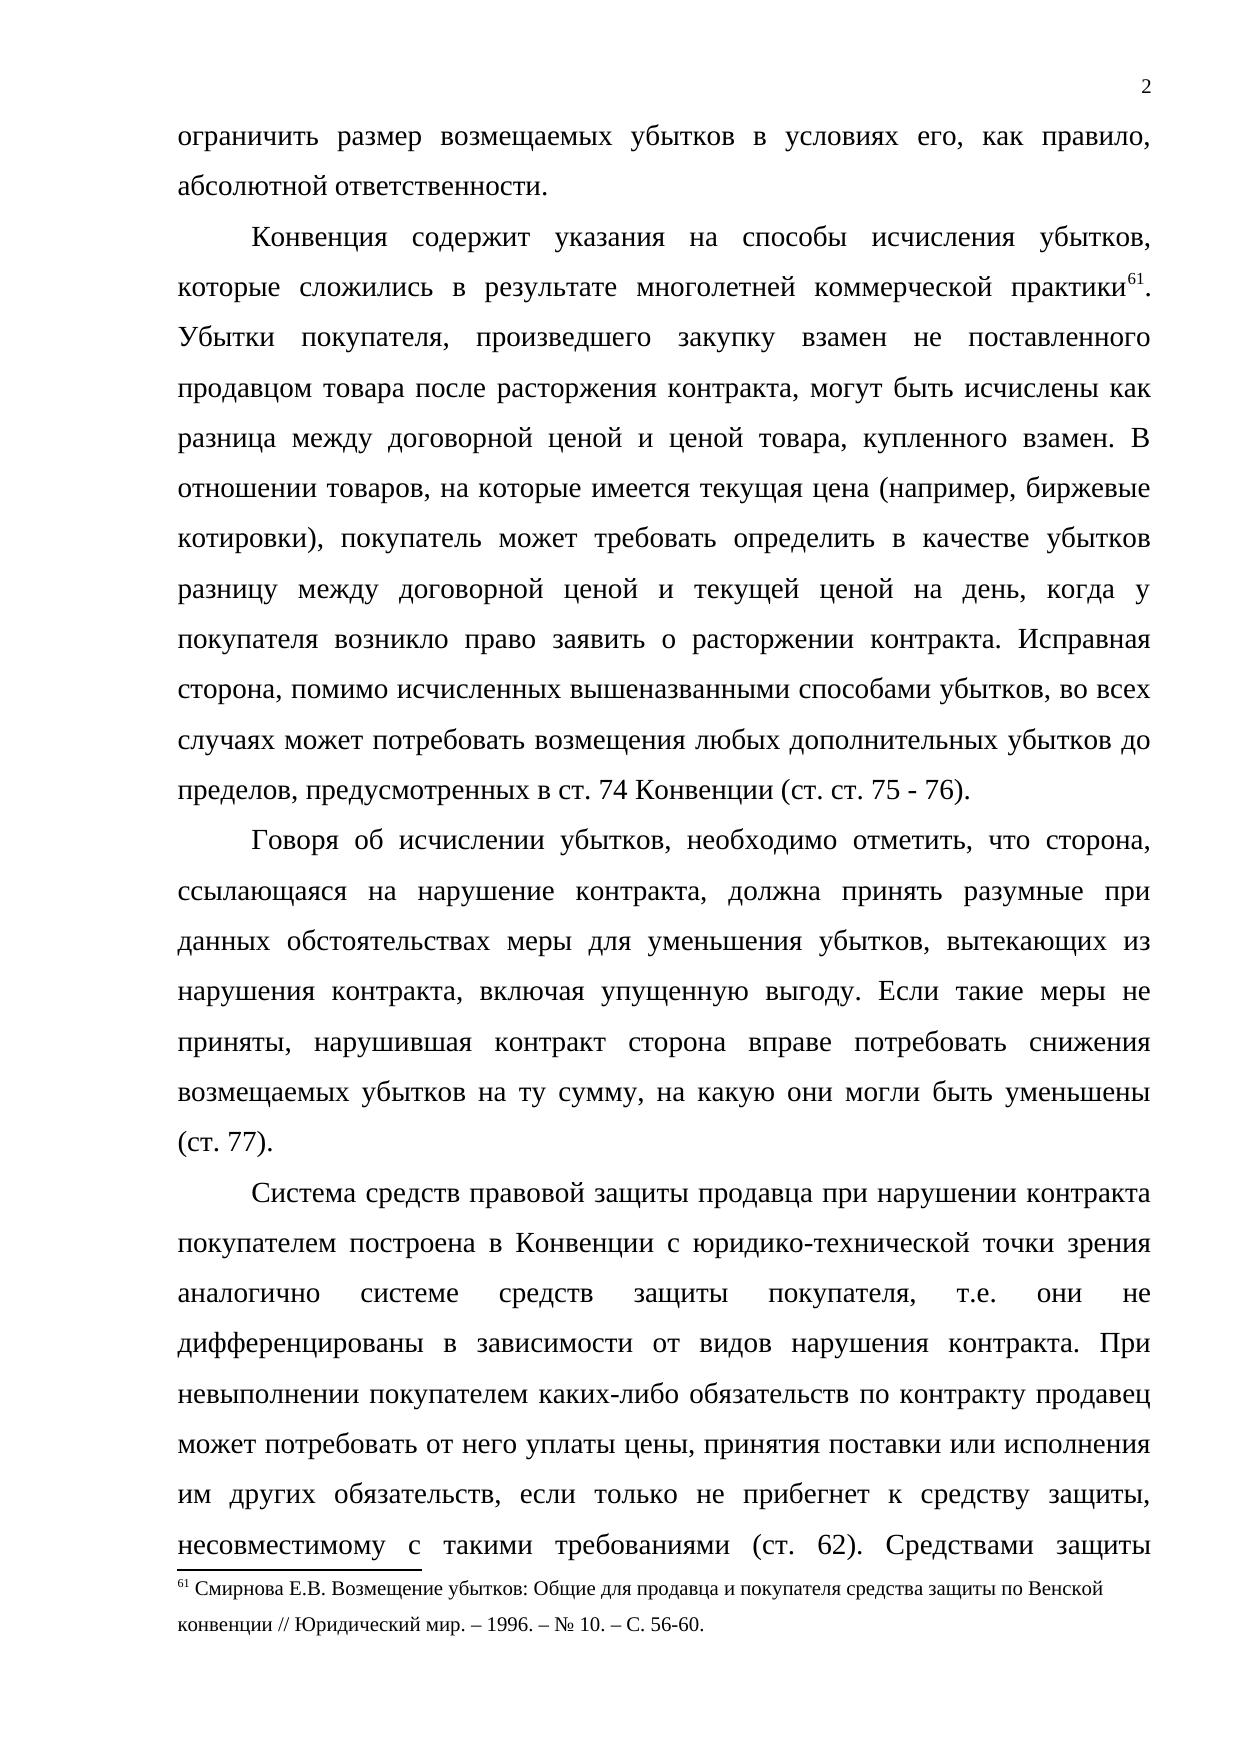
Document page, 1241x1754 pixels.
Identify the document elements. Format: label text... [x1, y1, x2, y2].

text Конвенция содержит указания на способы исчисления убытков, которые сложились в результате многолетней коммерческой практики. Убытки покупателя, произведшего закупку взамен не поставленного продавцом товара после расторжения контракта, могут быть исчислены как разница между договорной ценой и ценой товара, купленного взамен. В отношении товаров, на которые имеется текущая цена (например, биржевые котировки), покупатель может требовать определить в качестве убытков разницу между договорной ценой и текущей ценой на день, когда у покупателя возникло право заявить о расторжении контракта. Исправная сторона, помимо исчисленных вышеназванными способами убытков, во всех случаях может потребовать возмещения любых дополнительных убытков до пределов, предусмотренных в ст. 74 Конвенции (ст. ст. 75 - 76). [177, 219, 1152, 806]
text Говоря об исчислении убытков, необходимо отметить, что сторона, ссылающаяся на нарушение контракта, должна принять разумные при данных обстоятельствах меры для уменьшения убытков, вытекающих из нарушения контракта, включая упущенную выгоду. Если такие меры не приняты, нарушившая контракт сторона вправе потребовать снижения возмещаемых убытков на ту сумму, на какую они могли быть уменьшены (ст. 77). [177, 822, 1152, 1158]
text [177, 1175, 1152, 1560]
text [177, 118, 1152, 202]
